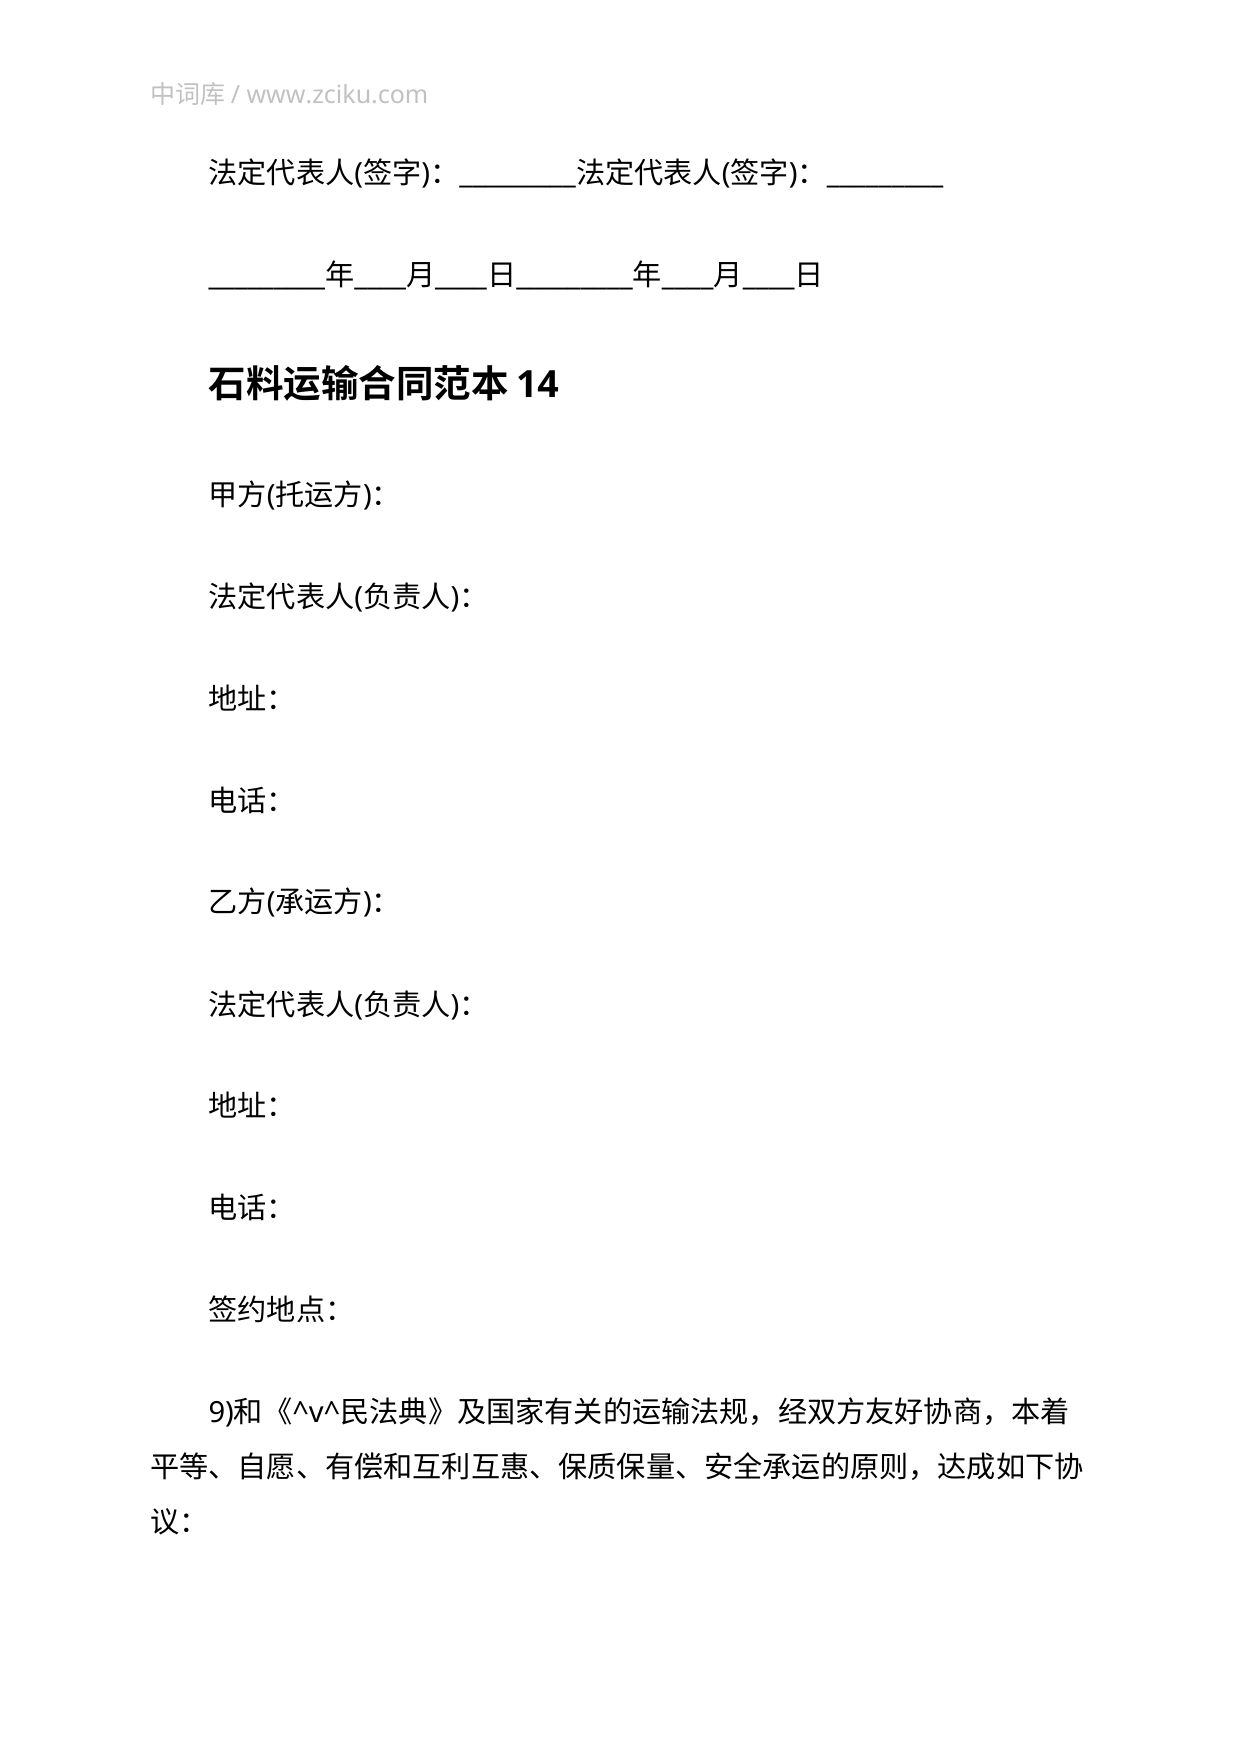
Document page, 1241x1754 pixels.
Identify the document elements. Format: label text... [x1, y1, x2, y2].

text 电话： [150, 1185, 1090, 1227]
text 乙方(承运方)： [150, 879, 1090, 921]
text 签约地点： [150, 1287, 1090, 1329]
text 电话： [150, 777, 1090, 819]
text 石料运输合同范本14 [150, 354, 1090, 408]
text _________年____月____日_________年____月____日 [150, 252, 1090, 294]
text 9)和《^v^民法典》及国家有关的运输法规，经双方友好协商，本着平等、自愿、有偿和互利互惠、保质保量、安全承运的原则，达成如下协议： [150, 1388, 1090, 1541]
text 甲方(托运方)： [150, 472, 1090, 514]
text 法定代表人(签字)：_________法定代表人(签字)：_________ [150, 150, 1090, 192]
text 法定代表人(负责人)： [150, 573, 1090, 616]
text 地址： [150, 676, 1090, 718]
text 地址： [150, 1083, 1090, 1125]
text 法定代表人(负责人)： [150, 981, 1090, 1023]
